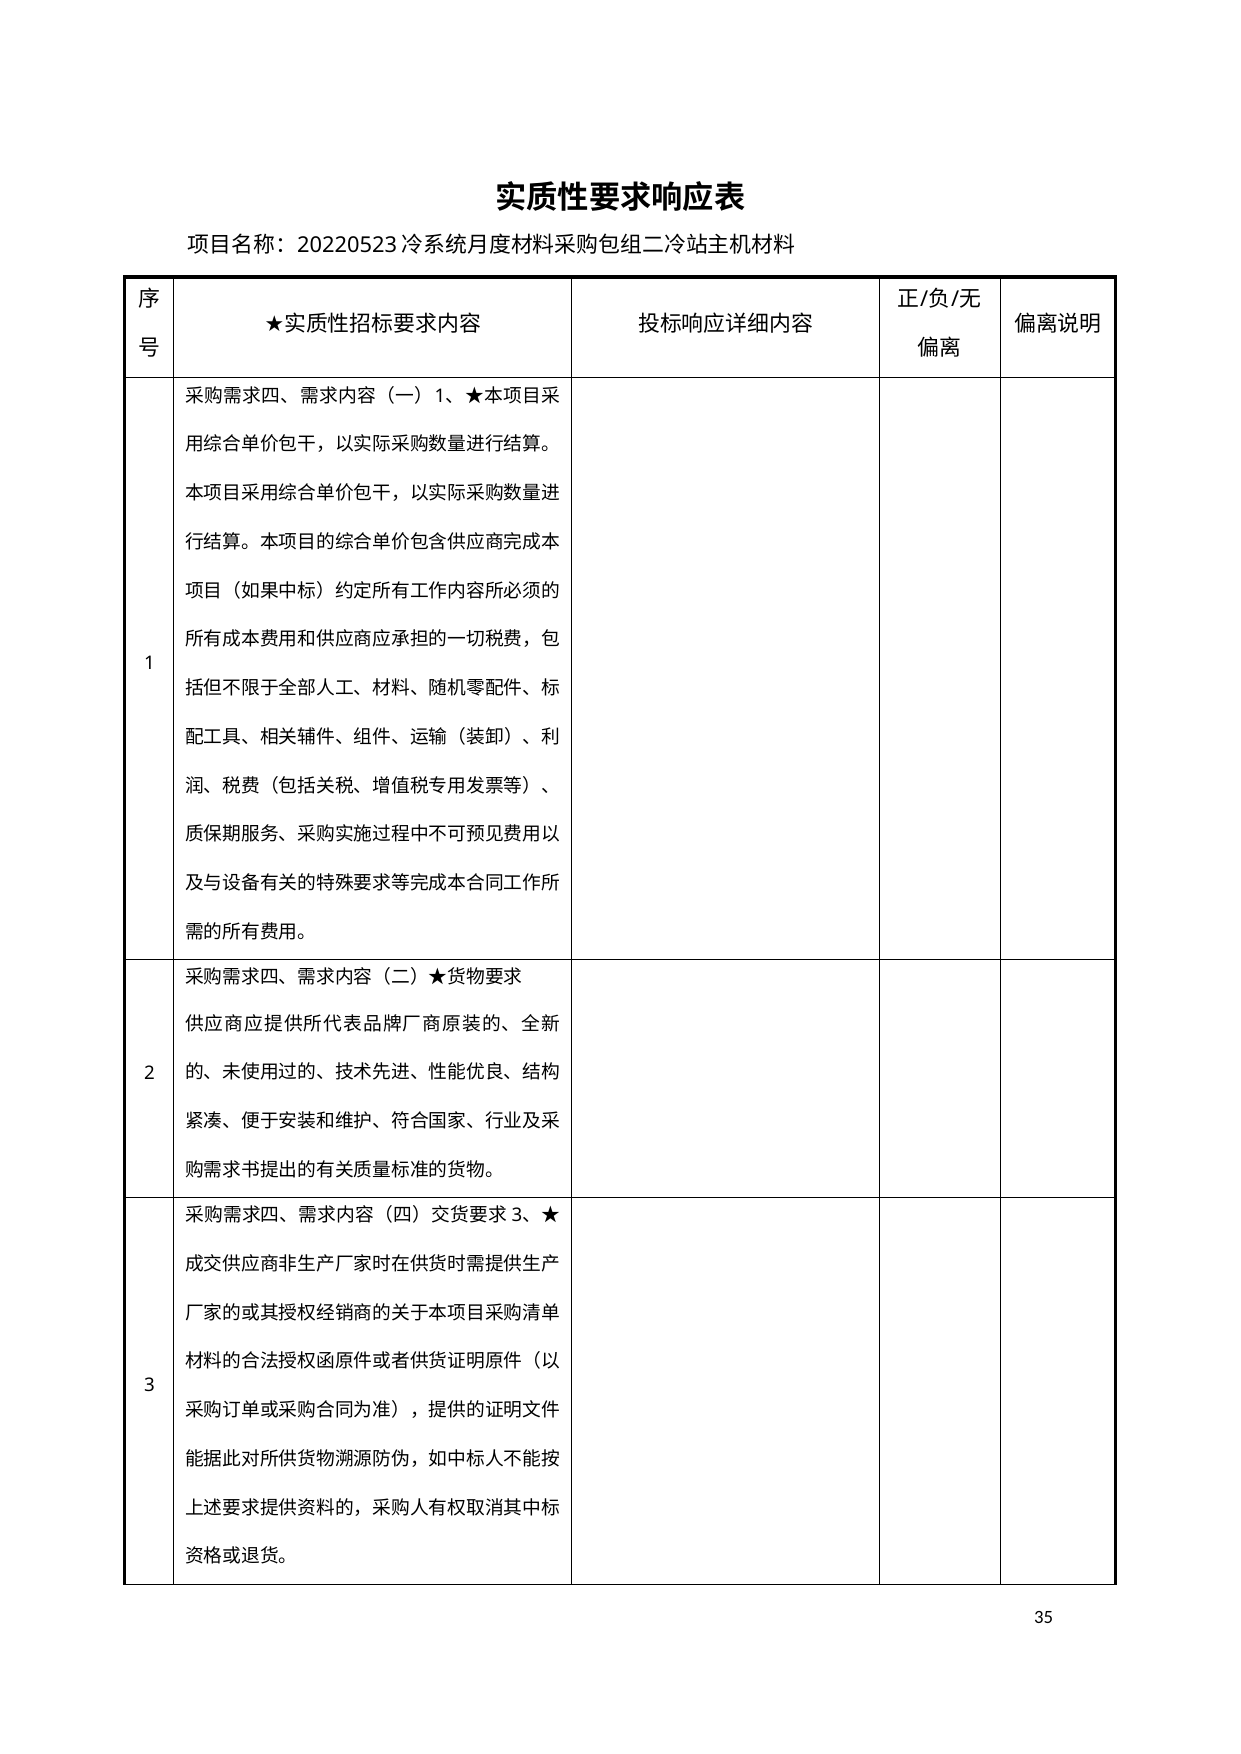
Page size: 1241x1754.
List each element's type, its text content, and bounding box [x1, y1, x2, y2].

table_cell 1 [126, 378, 173, 959]
table_header 偏离说明 [1001, 279, 1114, 377]
table_header 投标响应详细内容 [572, 279, 879, 377]
table_cell [1001, 378, 1114, 959]
table_header 序号 [126, 279, 173, 377]
table_cell 采购需求四、需求内容（一）1、★本项目采用综合单价包干，以实际采购数量进行结算。本项目采用综合单价包干，以实际采购数量进行结算。本项目的综合单价包含供应商完成本项目（如果中标）约定所有工作内容所必须的所有成本费用和供应商应承担的一切税费，包括但不限于全部人工、材料、随机零配件、标配工具、相关辅件、组件、运输（装卸）、利润、税费（包括关税、增值税专用发票等）、质保期服务、采购实施过程中不可预见费用以及与设备有关的特殊要求等完成本合同工作所需的所有费用。 [174, 378, 571, 959]
table_cell 采购需求四、需求内容（二）★货物要求 供应商应提供所代表品牌厂商原装的、全新的、未使用过的、技术先进、性能优良、结构紧凑、便于安装和维护、符合国家、行业及采购需求书提出的有关质量标准的货物。 [174, 960, 571, 1197]
table_header ★实质性招标要求内容 [174, 279, 571, 377]
text 实质性要求响应表 [187, 162, 1053, 227]
table_cell [572, 1198, 879, 1583]
table_header 正/负/无偏离 [880, 279, 1000, 377]
table_cell [1001, 1198, 1114, 1583]
table_cell [880, 378, 1000, 959]
table_cell 2 [126, 960, 173, 1197]
table_cell [572, 960, 879, 1197]
table_cell 3 [126, 1198, 173, 1583]
table_cell [572, 378, 879, 959]
text 项目名称：20220523冷系统月度材料采购包组二冷站主机材料 [187, 227, 1053, 259]
table_cell [1001, 960, 1114, 1197]
table_cell 采购需求四、需求内容（四）交货要求3、★成交供应商非生产厂家时在供货时需提供生产厂家的或其授权经销商的关于本项目采购清单材料的合法授权函原件或者供货证明原件（以采购订单或采购合同为准），提供的证明文件能据此对所供货物溯源防伪，如中标人不能按上述要求提供资料的，采购人有权取消其中标资格或退货。 [174, 1198, 571, 1583]
table_cell [880, 1198, 1000, 1583]
table_cell [880, 960, 1000, 1197]
